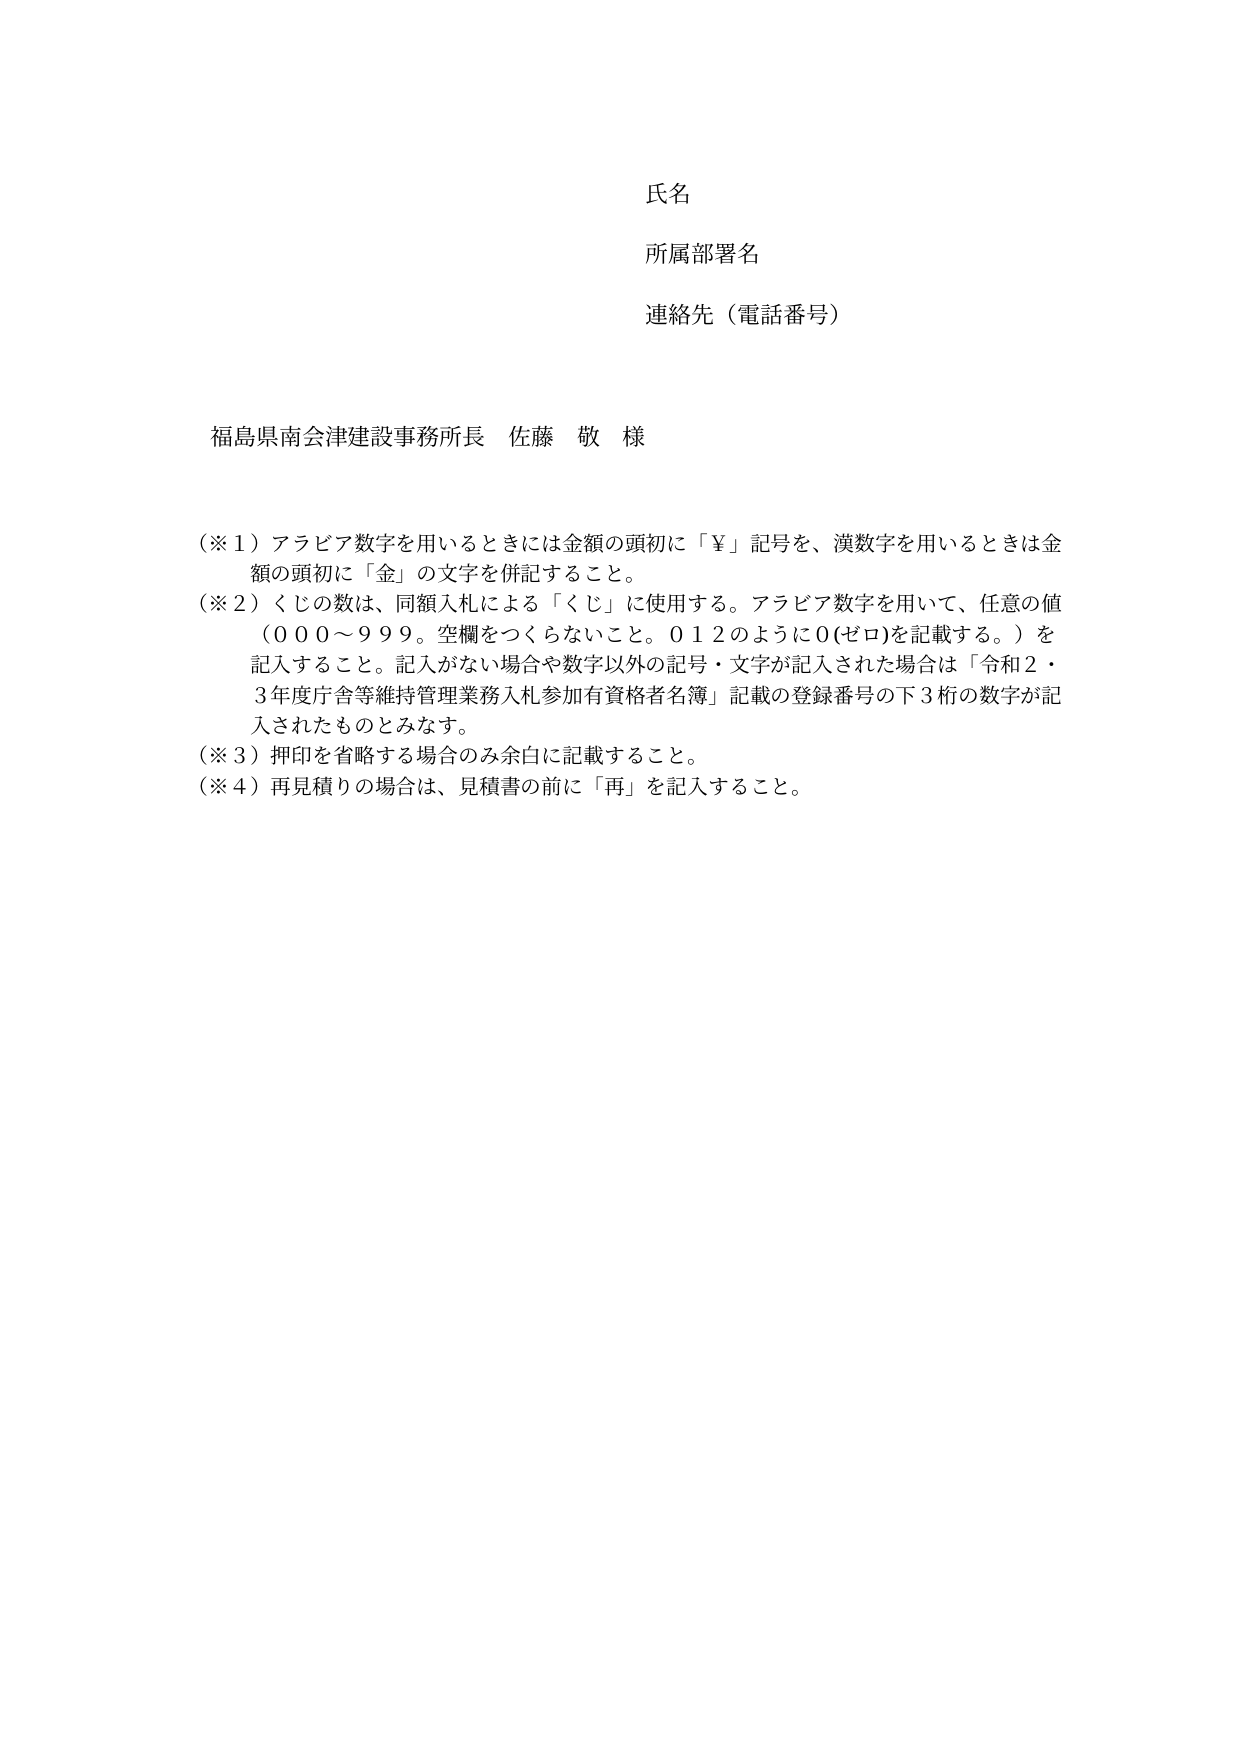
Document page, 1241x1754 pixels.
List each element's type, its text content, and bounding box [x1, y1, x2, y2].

text 福島県南会津建設事務所長 佐藤 敬 様 [187, 405, 1063, 466]
text 所属部署名 [187, 223, 1063, 283]
text 連絡先（電話番号） [187, 283, 1063, 344]
text （※４）再見積りの場合は、見積書の前に「再」を記入すること。 [187, 770, 1063, 801]
text 氏名 [187, 162, 1063, 223]
text （※２）くじの数は、同額入札による「くじ」に使用する。アラビア数字を用いて、任意の値（０００～９９９。空欄をつくらないこと。０１２のように０(ゼロ)を記載する。）を記入すること。記入がない場合や数字以外の記号・文字が記入された場合は「令和２・３年度庁舎等維持管理業務入札参加有資格者名簿」記載の登録番号の下３桁の数字が記入されたものとみなす。 [187, 588, 1063, 740]
text （※１）アラビア数字を用いるときには金額の頭初に「￥」記号を、漢数字を用いるときは金額の頭初に「金」の文字を併記すること。 [187, 527, 1063, 588]
text （※３）押印を省略する場合のみ余白に記載すること。 [187, 740, 1063, 770]
